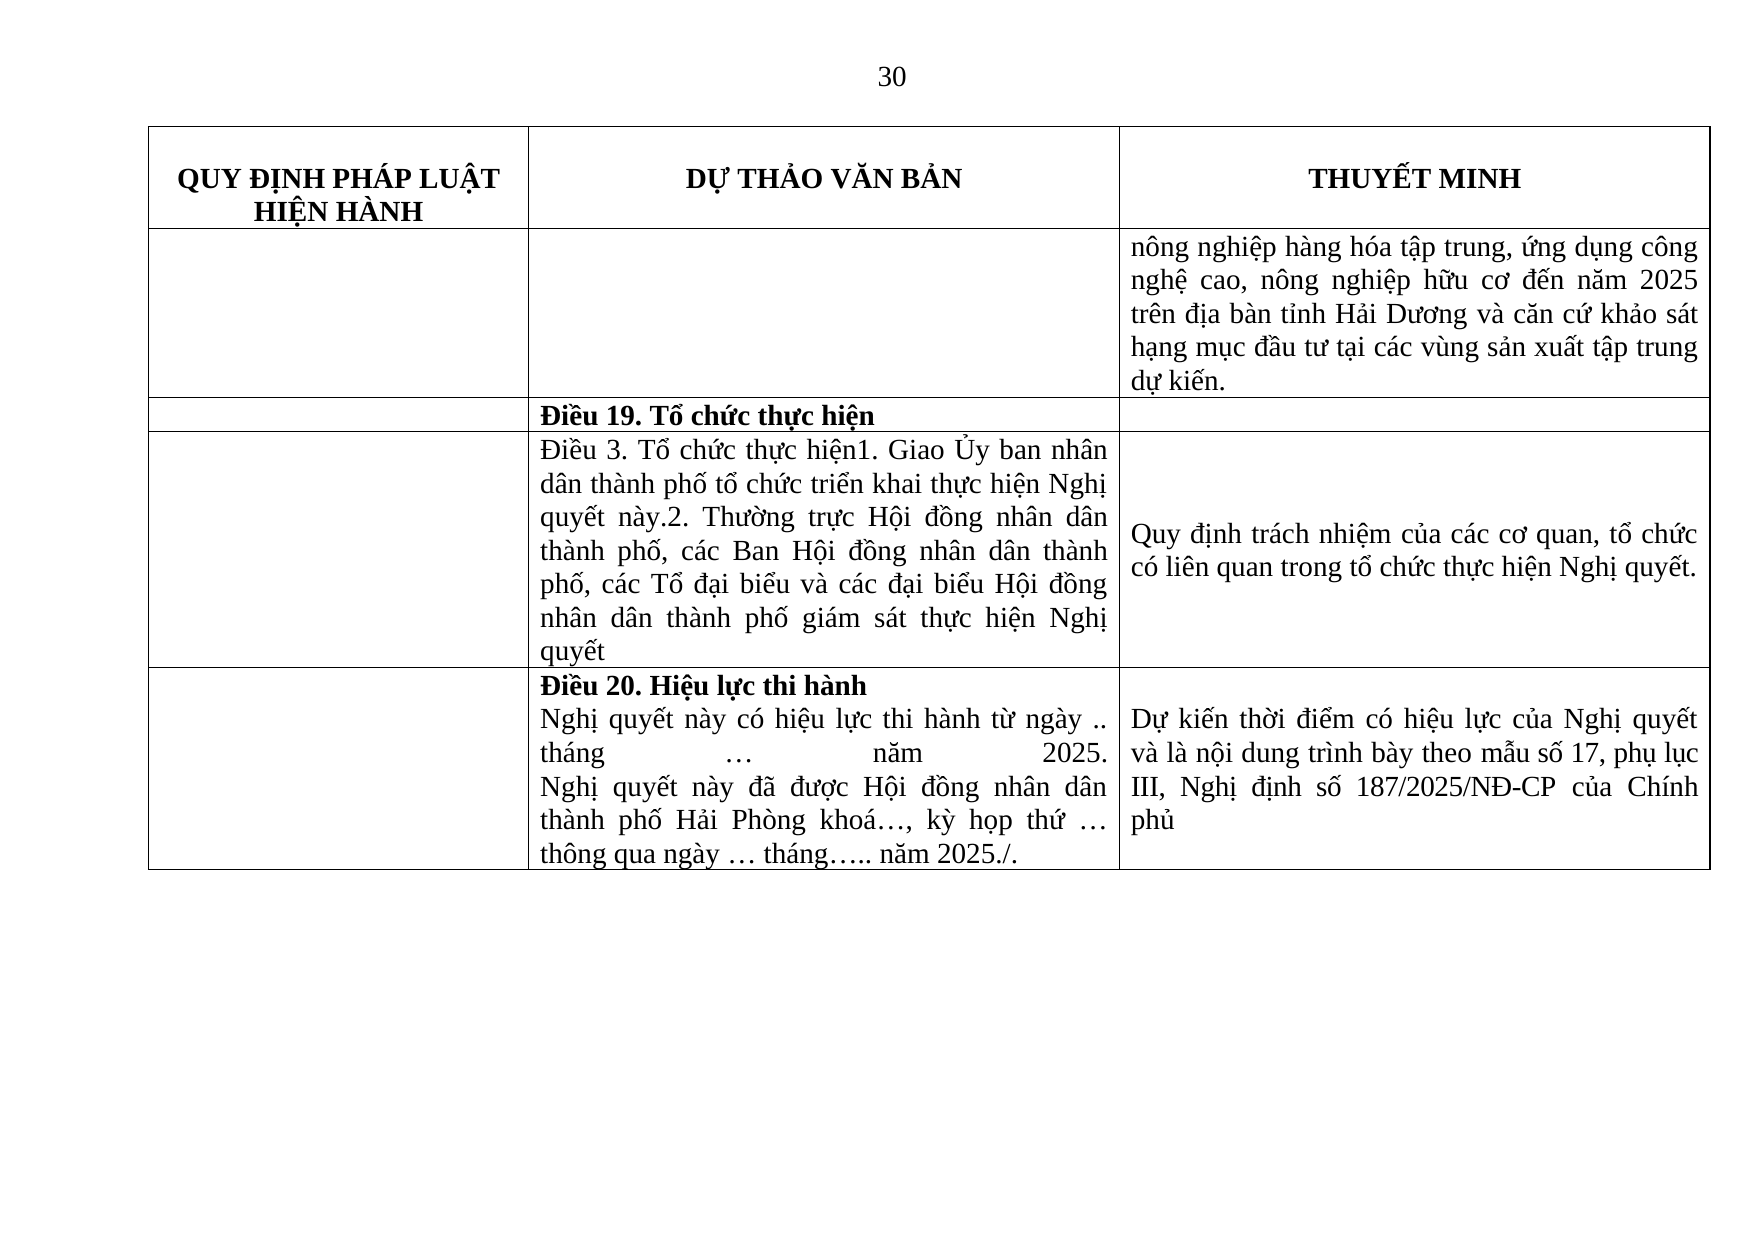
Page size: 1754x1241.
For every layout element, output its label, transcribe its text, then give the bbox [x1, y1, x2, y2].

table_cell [149, 229, 528, 397]
table_header THUYẾT MINH [1120, 127, 1709, 228]
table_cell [1120, 229, 1709, 397]
table_cell Quy định trách nhiệm của các cơ quan, tổ chức có liên quan trong tổ chức thực hiện Nghị quyết. [1120, 432, 1709, 667]
table_cell [149, 398, 528, 431]
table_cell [529, 229, 1119, 397]
table_header QUY ĐỊNH PHÁP LUẬT HIỆN HÀNH [149, 127, 528, 228]
table_cell Dự kiến thời điểm có hiệu lực của Nghị quyết và là nội dung trình bày theo mẫu số 17, phụ lục III, Nghị định số 187/2025/NĐ-CP của Chính phủ [1120, 668, 1709, 869]
table_cell [149, 668, 528, 869]
table_cell Điều 3. Tổ chức thực hiện1. Giao Ủy ban nhân dân thành phố tổ chức triển khai thực hiện Nghị quyết này.2. Thường trực Hội đồng nhân dân thành phố, các Ban Hội đồng nhân dân thành phố, các Tổ đại biểu và các đại biểu Hội đồng nhân dân thành phố giám sát thực hiện Nghị quyết [529, 432, 1119, 667]
table_cell Điều 19. Tổ chức thực hiện [529, 398, 1119, 431]
table_cell [1120, 398, 1709, 431]
table_cell Điều 20. Hiệu lực thi hành Nghị quyết này có hiệu lực thi hành từ ngày .. tháng … năm 2025. Nghị quyết này đã được Hội đồng nhân dân thành phố Hải Phòng khoá…, kỳ họp thứ … thông qua ngày … tháng….. năm 2025./. [529, 668, 1119, 869]
table_header DỰ THẢO VĂN BẢN [529, 127, 1119, 228]
table_cell [149, 432, 528, 667]
